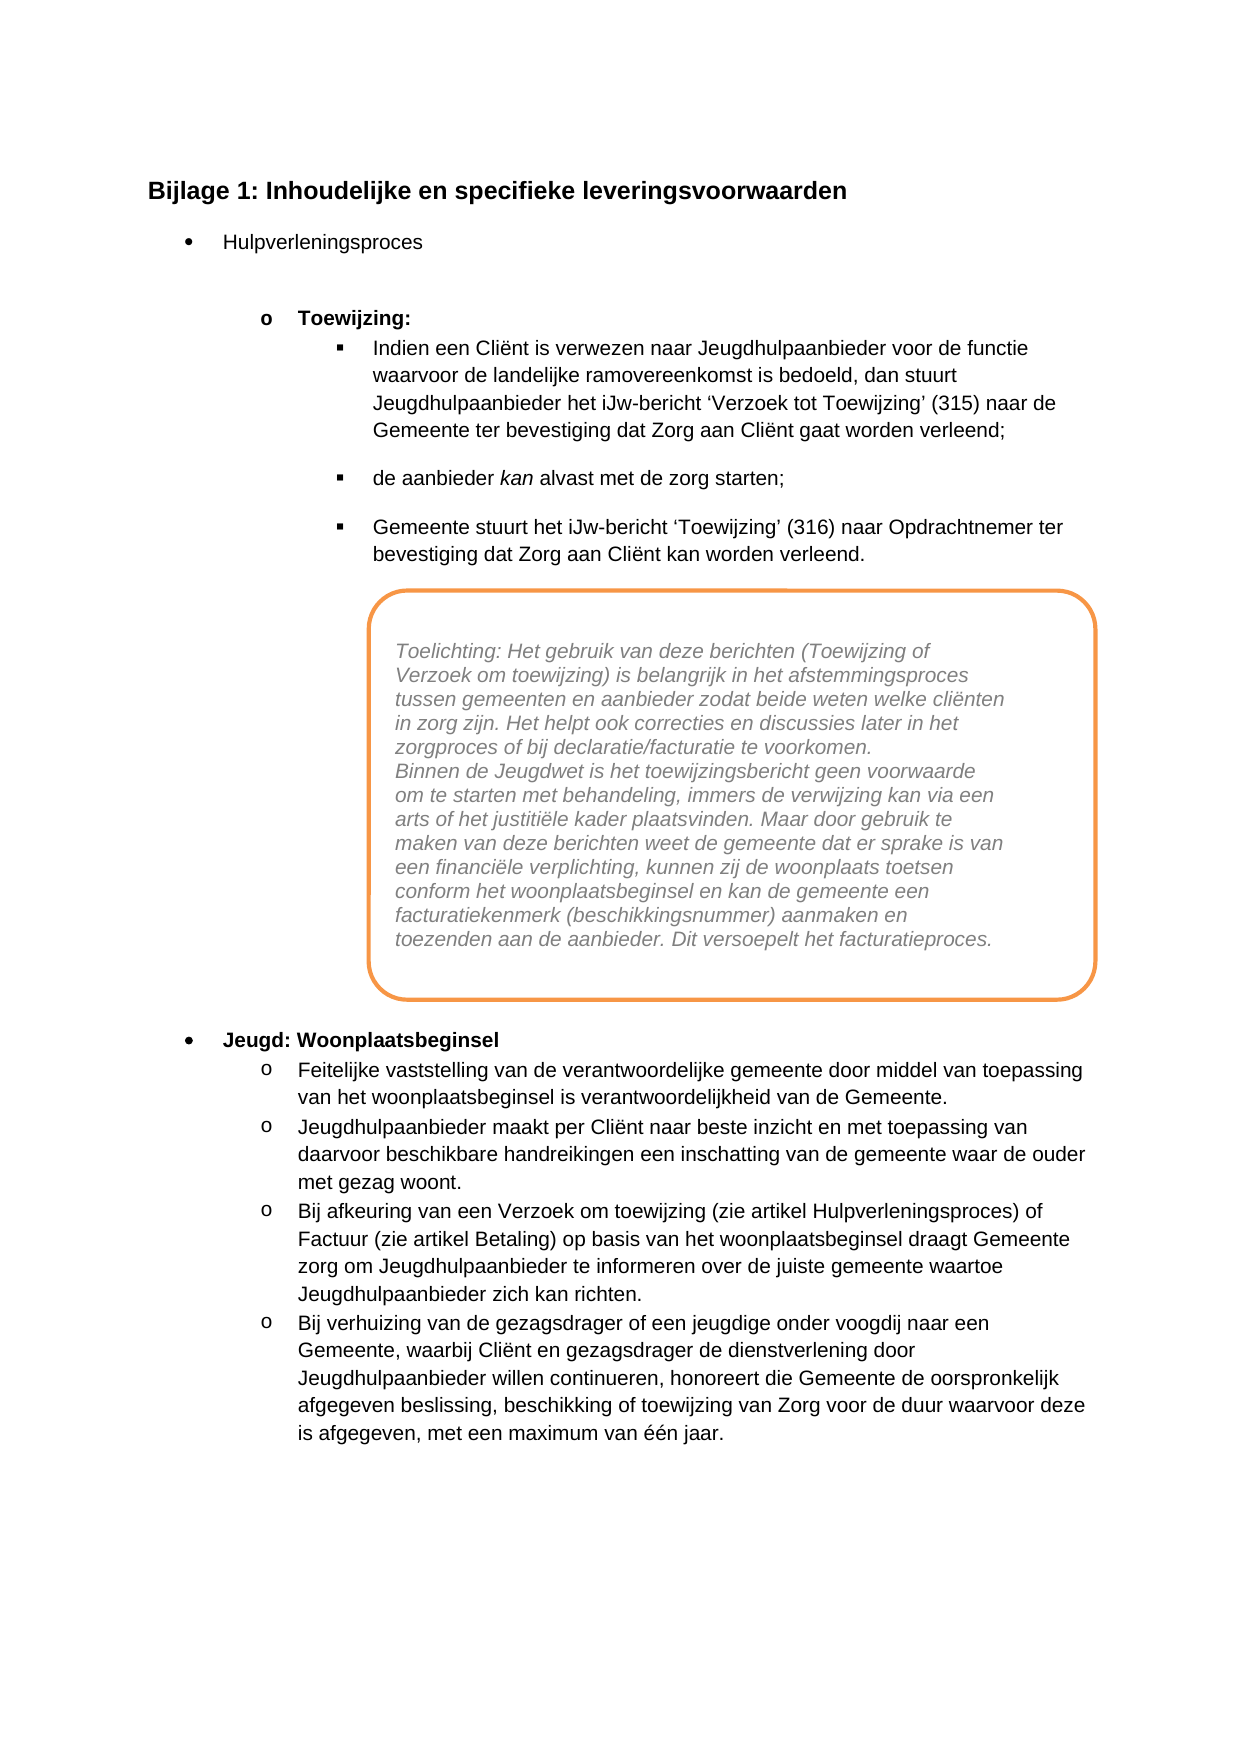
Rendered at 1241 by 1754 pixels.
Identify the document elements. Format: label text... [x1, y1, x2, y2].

list Bij afkeuring van een Verzoek om toewijzing (zie artikel Hulpverleningsproces) of Factuur (zie artikel Betaling) op basis van het woonplaatsbeginsel draagt Gemeente zorg om Jeugdhulpaanbieder te informeren over de juiste gemeente waartoe Jeugdhulpaanbieder zich kan richten. [260, 1197, 1093, 1305]
list Bij verhuizing van de gezagsdrager of een jeugdige onder voogdij naar een Gemeente, waarbij Cliënt en gezagsdrager de dienstverlening door Jeugdhulpaanbieder willen continueren, honoreert die Gemeente de oorspronkelijk afgegeven beslissing, beschikking of toewijzing van Zorg voor de duur waarvoor deze is afgegeven, met een maximum van één jaar. [260, 1309, 1093, 1445]
list de aanbieder kan alvast met de zorg starten; [335, 466, 1093, 490]
list Feitelijke vaststelling van de verantwoordelijke gemeente door middel van toepassing van het woonplaatsbeginsel is verantwoordelijkheid van de Gemeente. [260, 1056, 1093, 1109]
text Bijlage 1: Inhoudelijke en specifieke leveringsvoorwaarden [148, 176, 1093, 205]
list Toewijzing: [260, 306, 1093, 331]
list Jeugd: Woonplaatsbeginsel [185, 1028, 1093, 1052]
list Gemeente stuurt het iJw-bericht ‘Toewijzing’ (316) naar Opdrachtnemer ter bevestiging dat Zorg aan Cliënt kan worden verleend. [335, 515, 1093, 566]
list Jeugdhulpaanbieder maakt per Cliënt naar beste inzicht en met toepassing van daarvoor beschikbare handreikingen een inschatting van de gemeente waar de ouder met gezag woont. [260, 1113, 1093, 1193]
list Indien een Cliënt is verwezen naar Jeugdhulpaanbieder voor de functie waarvoor de landelijke ramovereenkomst is bedoeld, dan stuurt Jeugdhulpaanbieder het iJw-bericht ‘Verzoek tot Toewijzing’ (315) naar de Gemeente ter bevestiging dat Zorg aan Cliënt gaat worden verleend; [335, 335, 1093, 442]
list Hulpverleningsproces [185, 230, 1093, 254]
